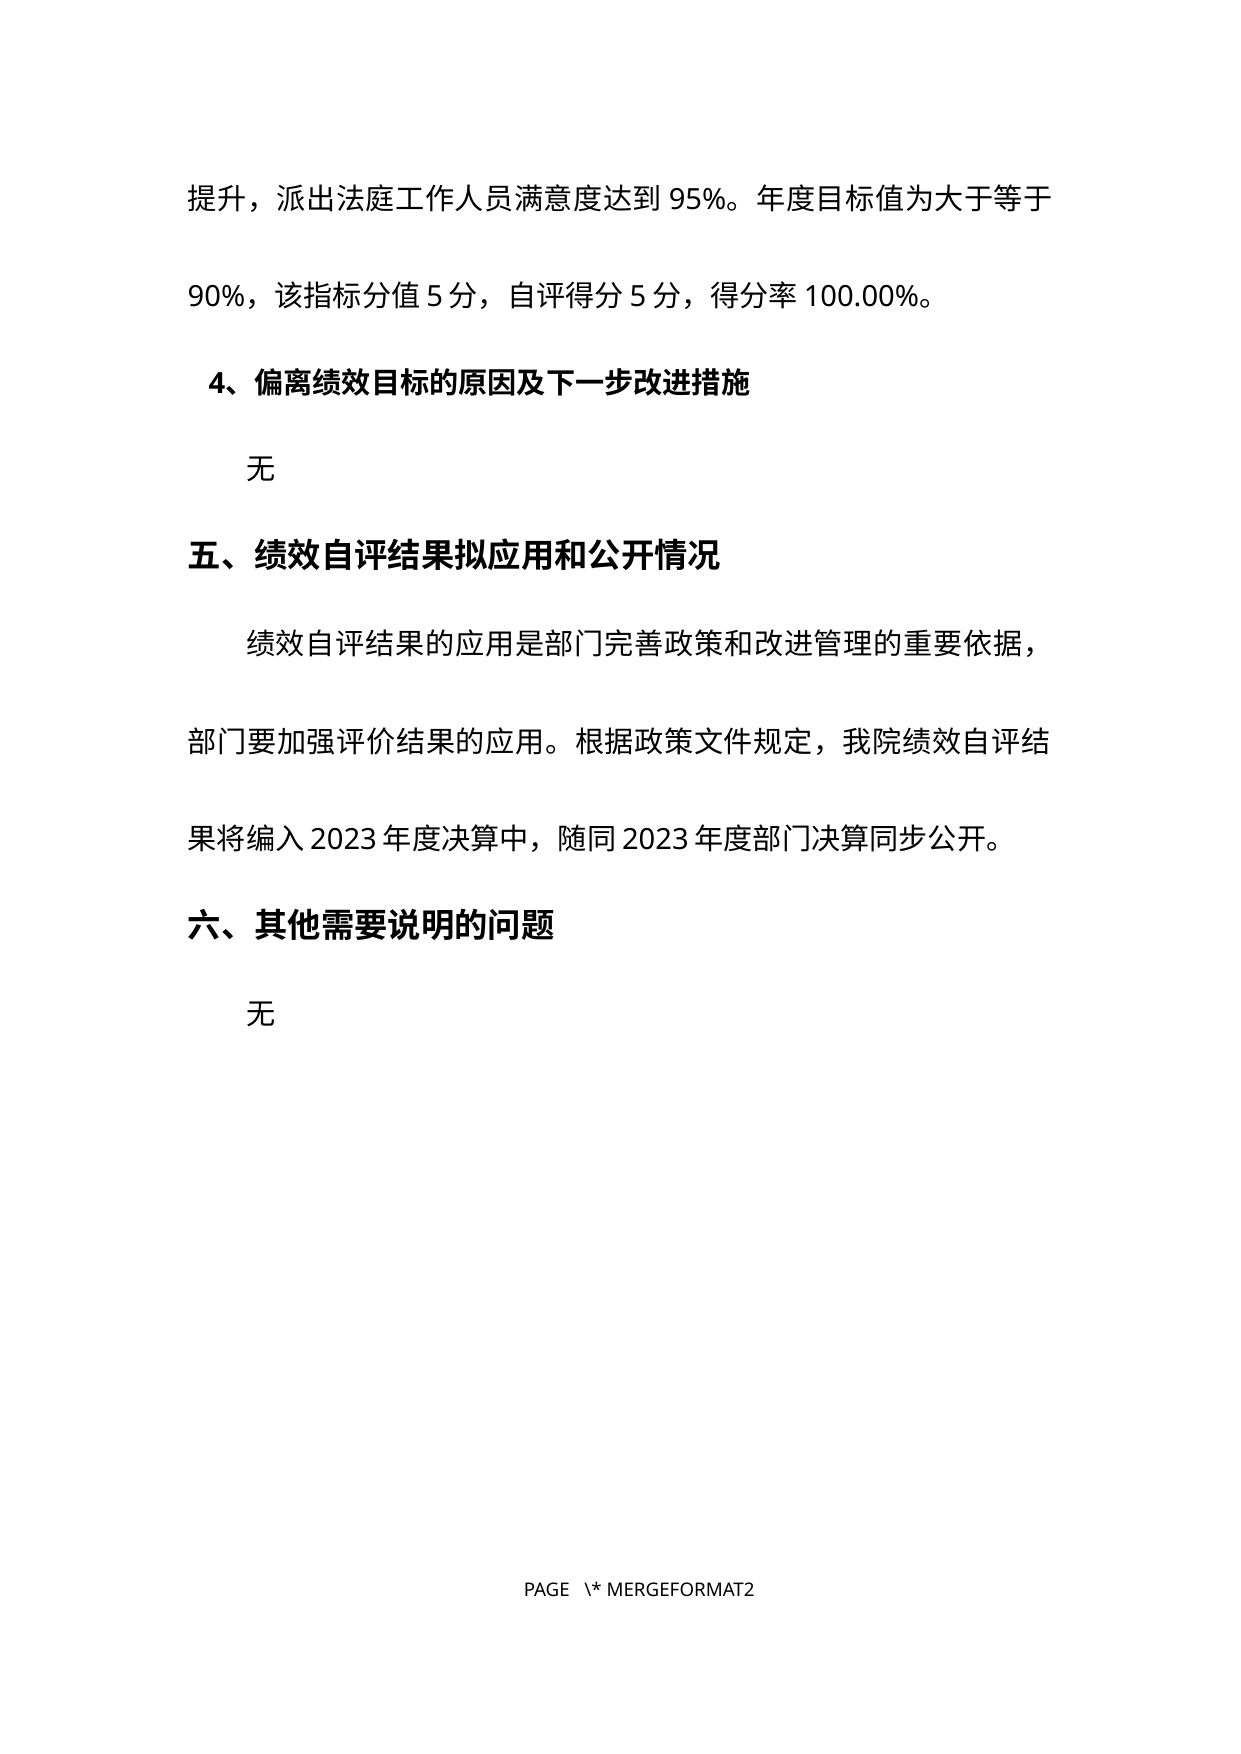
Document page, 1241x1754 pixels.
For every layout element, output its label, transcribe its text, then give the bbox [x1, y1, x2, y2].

subtitle 六、其他需要说明的问题 [187, 890, 1053, 955]
text 无 [187, 434, 1053, 499]
subtitle 4、偏离绩效目标的原因及下一步改进措施 [187, 348, 1053, 413]
subtitle 五、绩效自评结果拟应用和公开情况 [187, 520, 1053, 585]
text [187, 164, 1053, 327]
text 无 [187, 979, 1053, 1044]
text 绩效自评结果的应用是部门完善政策和改进管理的重要依据，部门要加强评价结果的应用。根据政策文件规定，我院绩效自评结果将编入2023年度决算中，随同2023年度部门决算同步公开。 [187, 609, 1053, 869]
